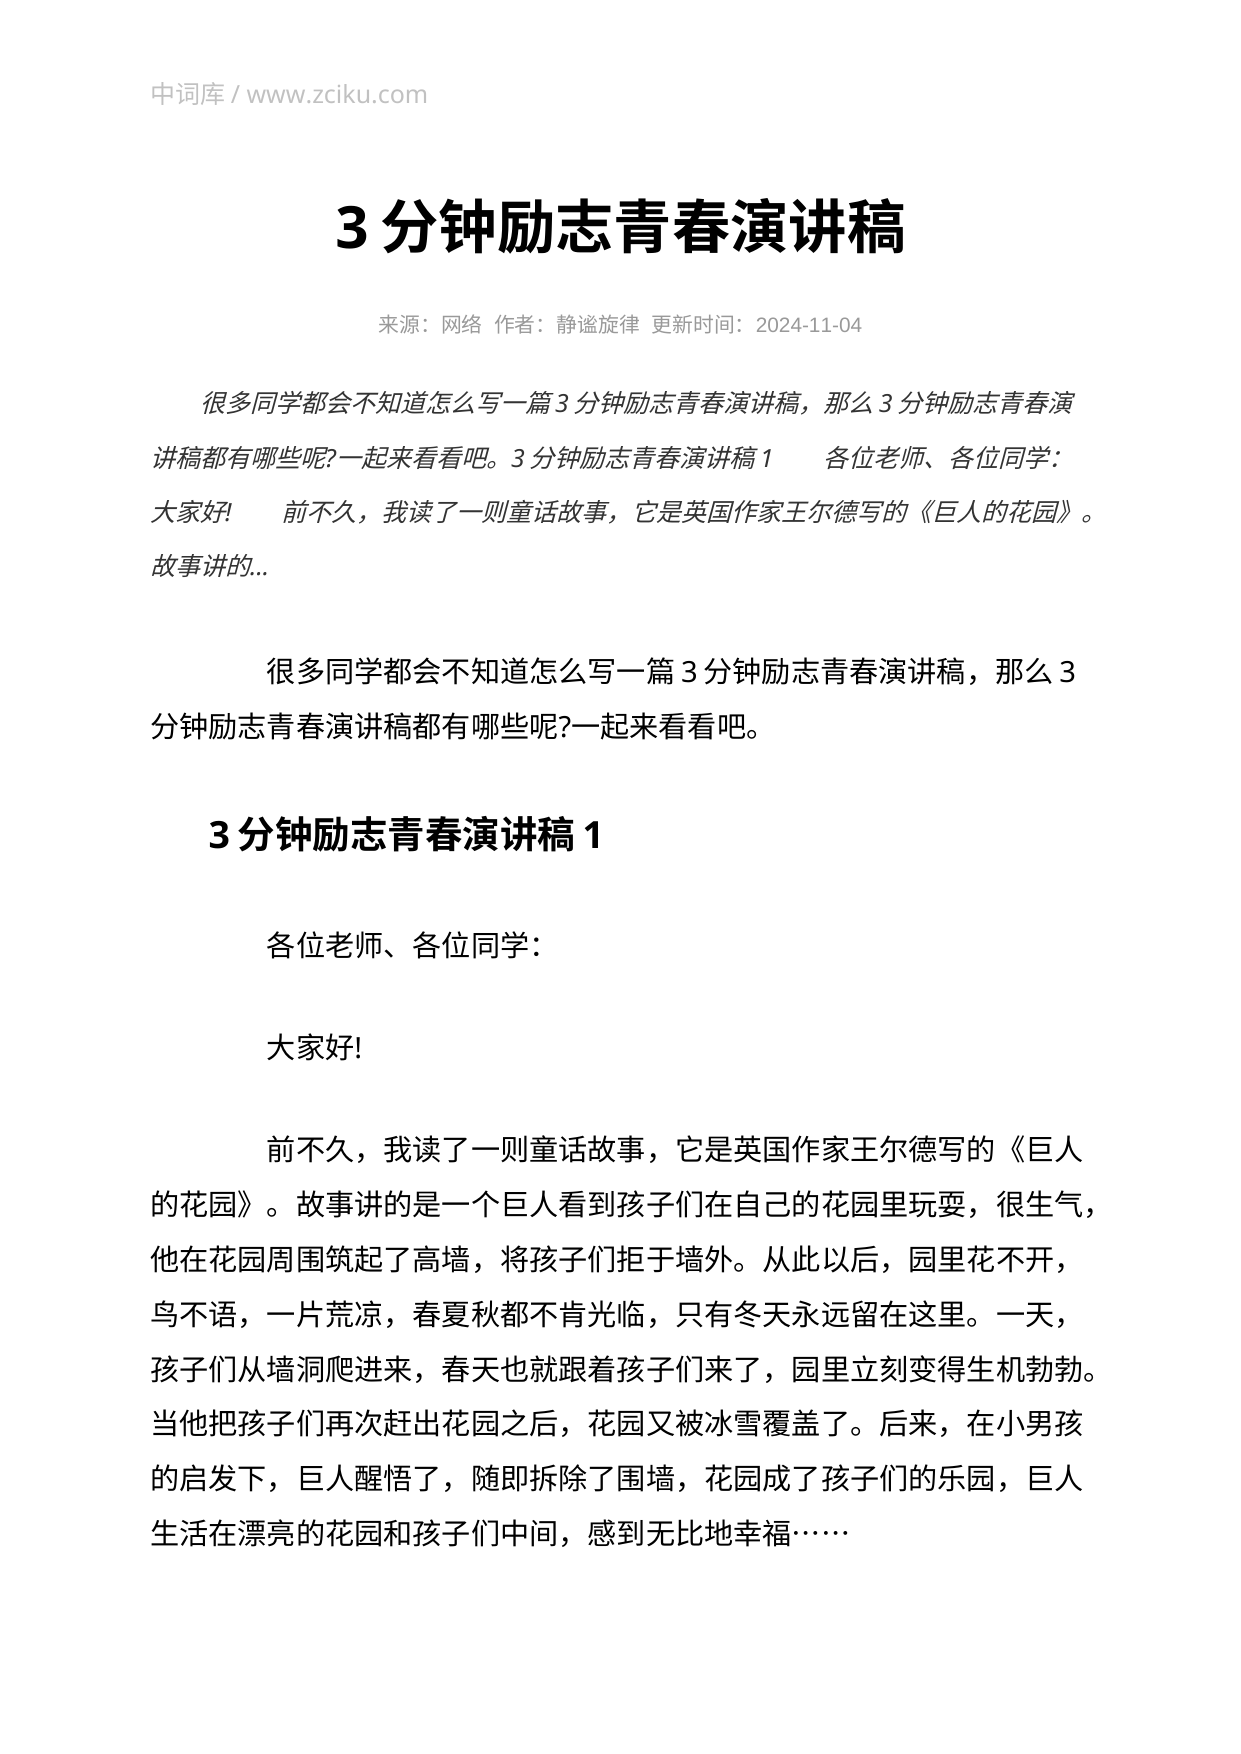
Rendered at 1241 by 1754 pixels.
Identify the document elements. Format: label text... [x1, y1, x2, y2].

text 很多同学都会不知道怎么写一篇3分钟励志青春演讲稿，那么3分钟励志青春演讲稿都有哪些呢?一起来看看吧。3分钟励志青春演讲稿1 各位老师、各位同学： 大家好! 前不久，我读了一则童话故事，它是英国作家王尔德写的《巨人的花园》。故事讲的... [150, 384, 1090, 583]
text 3分钟励志青春演讲稿1 [150, 805, 1090, 859]
text 大家好! [150, 1024, 1090, 1067]
text 各位老师、各位同学： [150, 923, 1090, 965]
text 前不久，我读了一则童话故事，它是英国作家王尔德写的《巨人的花园》。故事讲的是一个巨人看到孩子们在自己的花园里玩耍，很生气，他在花园周围筑起了高墙，将孩子们拒于墙外。从此以后，园里花不开，鸟不语，一片荒凉，春夏秋都不肯光临，只有冬天永远留在这里。一天，孩子们从墙洞爬进来，春天也就跟着孩子们来了，园里立刻变得生机勃勃。当他把孩子们再次赶出花园之后，花园又被冰雪覆盖了。后来，在小男孩的启发下，巨人醒悟了，随即拆除了围墙，花园成了孩子们的乐园，巨人生活在漂亮的花园和孩子们中间，感到无比地幸福…… [150, 1126, 1090, 1553]
text 很多同学都会不知道怎么写一篇3分钟励志青春演讲稿，那么3分钟励志青春演讲稿都有哪些呢?一起来看看吧。 [150, 648, 1090, 746]
subtitle 3分钟励志青春演讲稿 [150, 181, 1090, 266]
text 来源：网络 作者：静谧旋律 更新时间：2024-11-04 [150, 313, 1090, 337]
